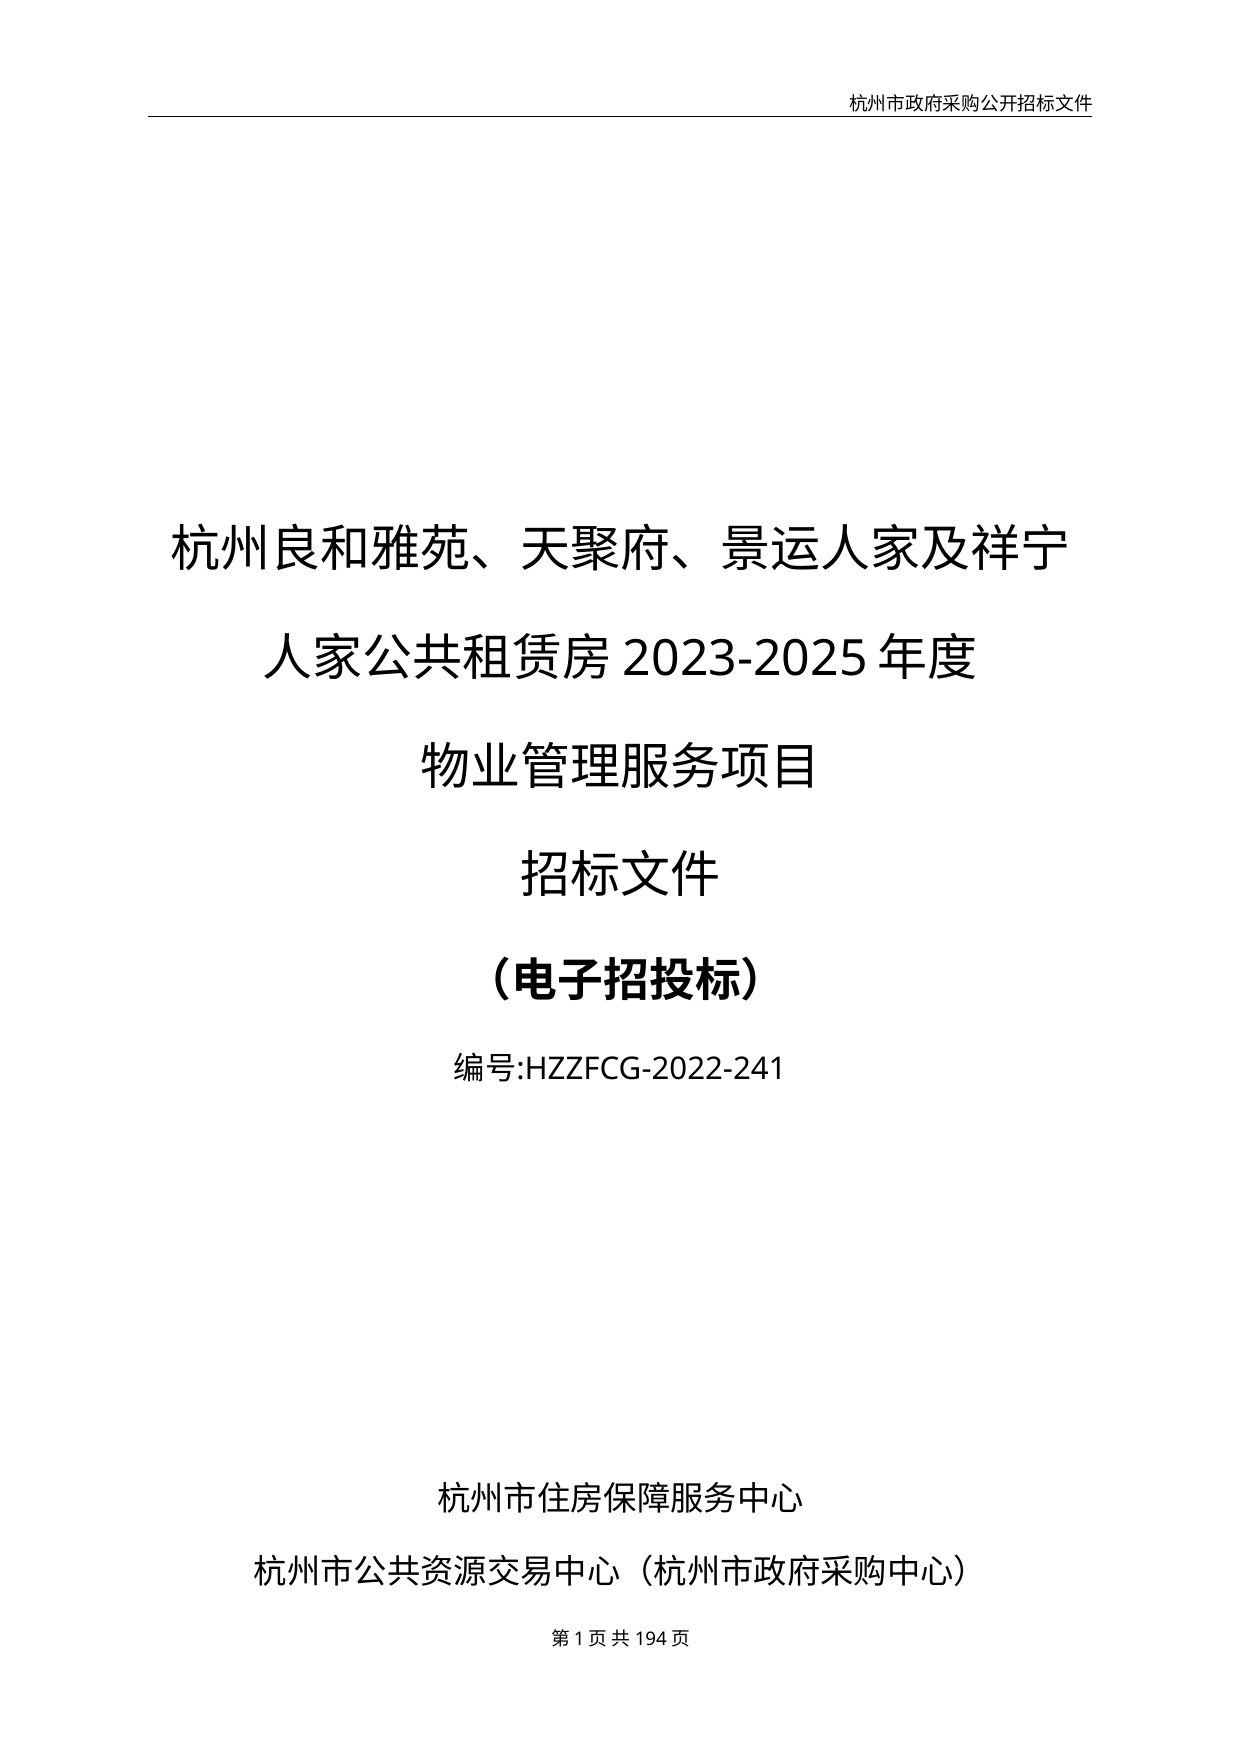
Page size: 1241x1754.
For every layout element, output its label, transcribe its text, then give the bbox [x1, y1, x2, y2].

text 编号:HZZFCG-2022-241 [148, 1043, 1092, 1088]
text 物业管理服务项目 [148, 726, 1092, 799]
text （电子招投标） [148, 943, 1092, 1010]
text 杭州市住房保障服务中心 [148, 1472, 1092, 1520]
text 杭州市公共资源交易中心（杭州市政府采购中心） [148, 1544, 1092, 1593]
text 杭州良和雅苑、天聚府、景运人家及祥宁人家公共租赁房2023-2025年度 [148, 509, 1092, 690]
text 招标文件 [148, 835, 1092, 907]
